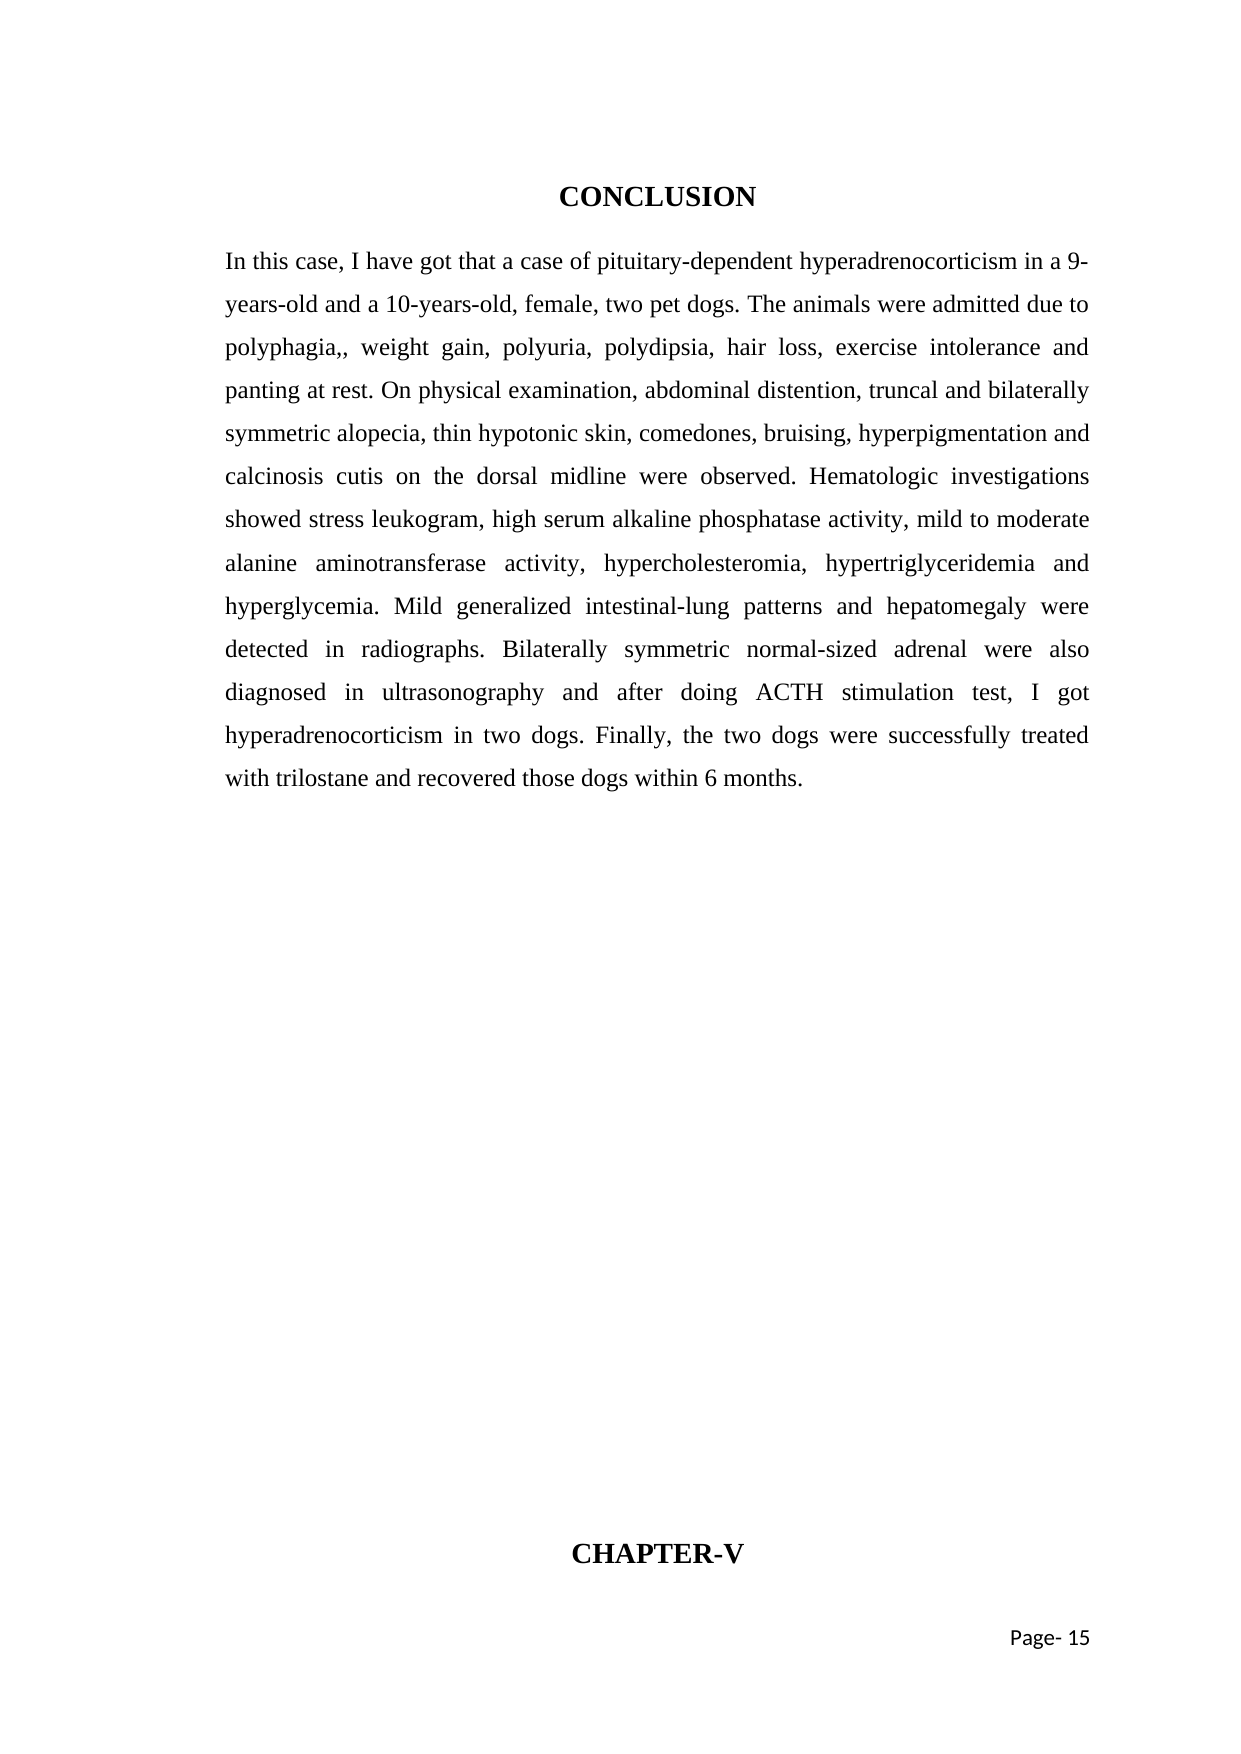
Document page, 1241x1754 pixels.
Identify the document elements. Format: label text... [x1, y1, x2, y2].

text CHAPTER-V [225, 1536, 1090, 1570]
text In this case, I have got that a case of pituitary-dependent hyperadrenocorticism in a 9-years-old and a 10-years-old, female, two pet dogs. The animals were admitted due to polyphagia,, weight gain, polyuria, polydipsia, hair loss, exercise intolerance and panting at rest. On physical examination, abdominal distention, truncal and bilaterally symmetric alopecia, thin hypotonic skin, comedones, bruising, hyperpigmentation and calcinosis cutis on the dorsal midline were observed. Hematologic investigations showed stress leukogram, high serum alkaline phosphatase activity, mild to moderate alanine aminotransferase activity, hypercholesteromia, hypertriglyceridemia and hyperglycemia. Mild generalized intestinal-lung patterns and hepatomegaly were detected in radiographs. Bilaterally symmetric normal-sized adrenal were also diagnosed in ultrasonography and after doing ACTH stimulation test, I got hyperadrenocorticism in two dogs. Finally, the two dogs were successfully treated with trilostane and recovered those dogs within 6 months. [225, 246, 1090, 792]
text CONCLUSION [225, 179, 1090, 212]
